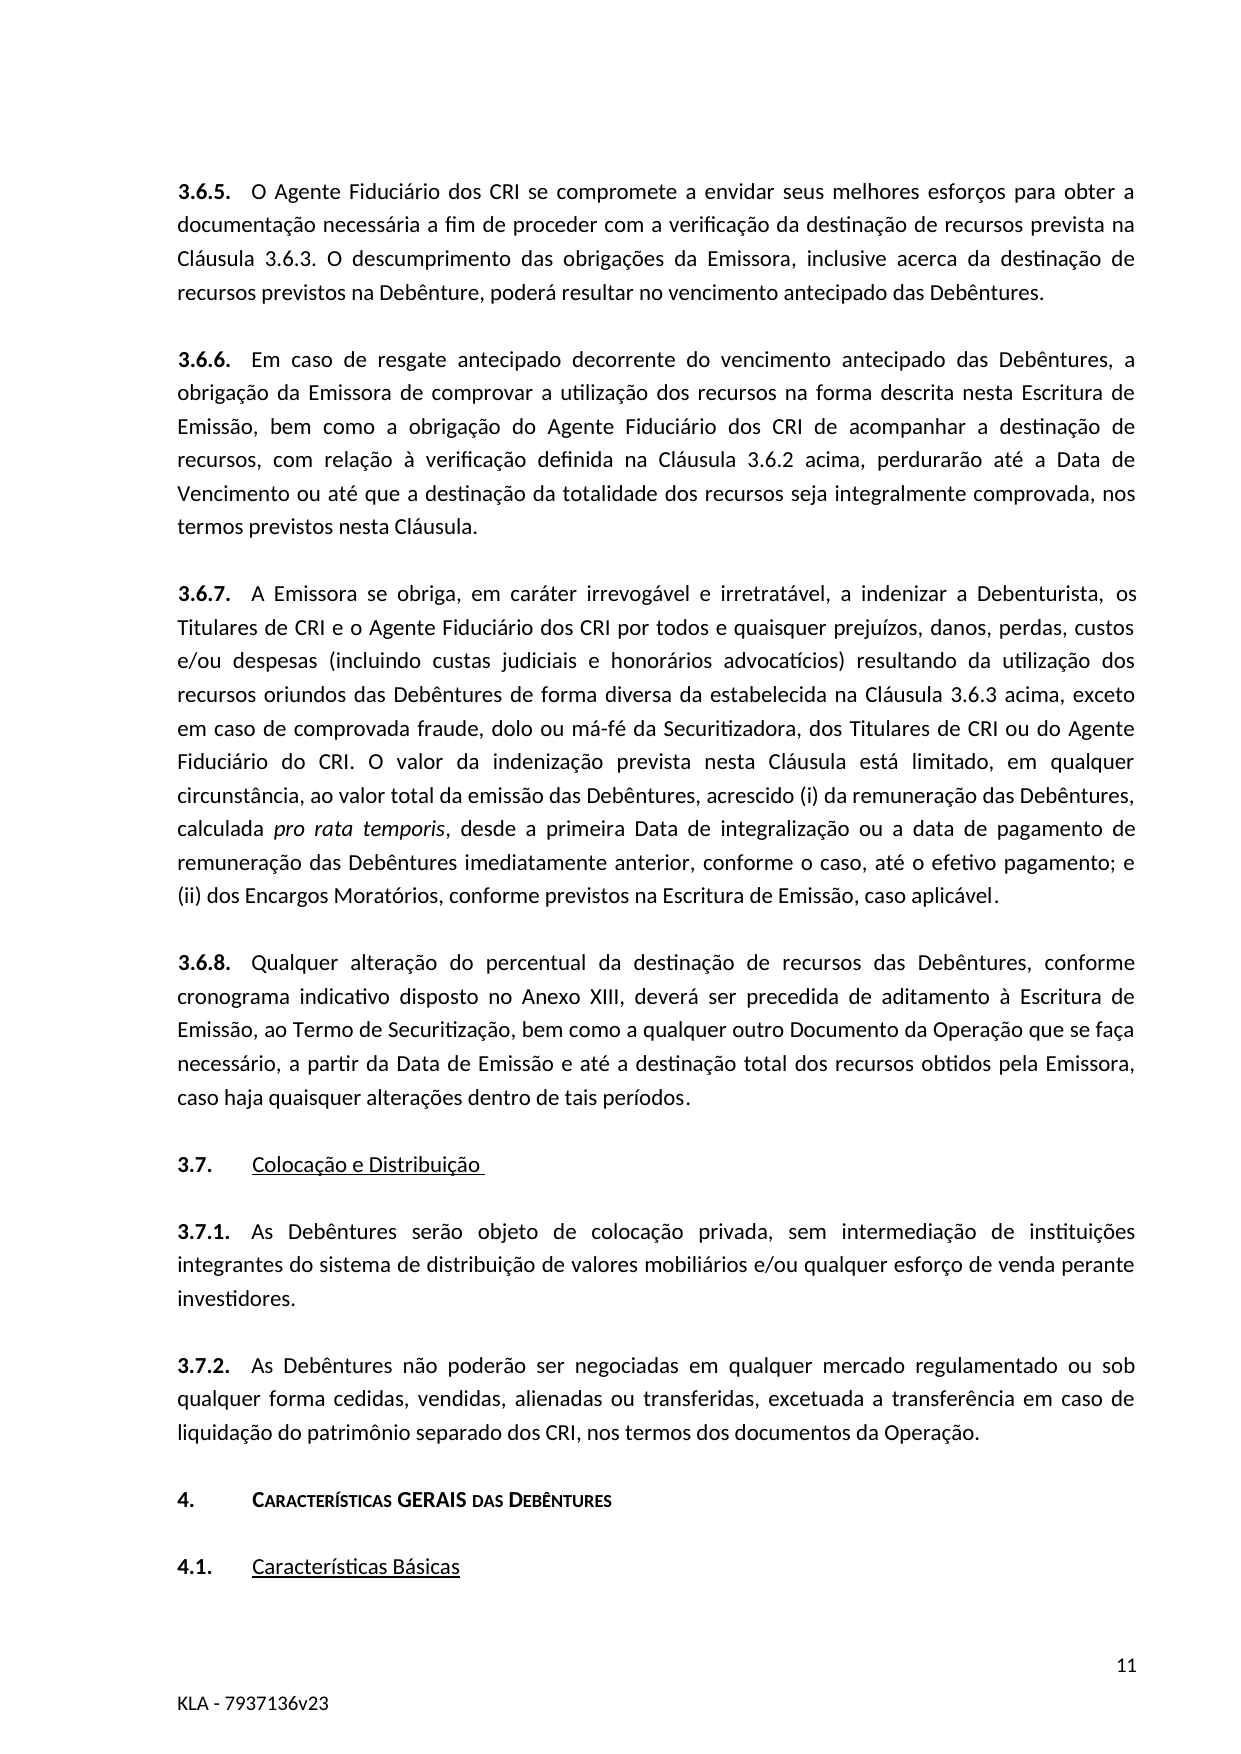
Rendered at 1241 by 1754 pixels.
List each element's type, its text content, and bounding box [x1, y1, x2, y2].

list As Debêntures não poderão ser negociadas em qualquer mercado regulamentado ou sob qualquer forma cedidas, vendidas, alienadas ou transferidas, excetuada a transferência em caso de liquidação do patrimônio separado dos CRI, nos termos dos documentos da Operação. [177, 1351, 1137, 1446]
subtitle Características GERAIS das Debêntures [177, 1485, 1137, 1513]
list Qualquer alteração do percentual da destinação de recursos das Debêntures, conforme cronograma indicativo disposto no Anexo XIII, deverá ser precedida de aditamento à Escritura de Emissão, ao Termo de Securitização, bem como a qualquer outro Documento da Operação que se faça necessário, a partir da Data de Emissão e até a destinação total dos recursos obtidos pela Emissora, caso haja quaisquer alterações dentro de tais períodos. [177, 948, 1137, 1111]
list Em caso de resgate antecipado decorrente do vencimento antecipado das Debêntures, a obrigação da Emissora de comprovar a utilização dos recursos na forma descrita nesta Escritura de Emissão, bem como a obrigação do Agente Fiduciário dos CRI de acompanhar a destinação de recursos, com relação à verificação definida na Cláusula 3.6.2 acima, perdurarão até a Data de Vencimento ou até que a destinação da totalidade dos recursos seja integralmente comprovada, nos termos previstos nesta Cláusula. [177, 345, 1137, 541]
list A Emissora se obriga, em caráter irrevogável e irretratável, a indenizar a Debenturista, os Titulares de CRI e o Agente Fiduciário dos CRI por todos e quaisquer prejuízos, danos, perdas, custos e/ou despesas (incluindo custas judiciais e honorários advocatícios) resultando da utilização dos recursos oriundos das Debêntures de forma diversa da estabelecida na Cláusula 3.6.3 acima, exceto em caso de comprovada fraude, dolo ou má-fé da Securitizadora, dos Titulares de CRI ou do Agente Fiduciário do CRI. O valor da indenização prevista nesta Cláusula está limitado, em qualquer circunstância, ao valor total da emissão das Debêntures, acrescido (i) da remuneração das Debêntures, calculada pro rata temporis, desde a primeira Data de integralização ou a data de pagamento de remuneração das Debêntures imediatamente anterior, conforme o caso, até o efetivo pagamento; e (ii) dos Encargos Moratórios, conforme previstos na Escritura de Emissão, caso aplicável. [177, 579, 1137, 909]
list As Debêntures serão objeto de colocação privada, sem intermediação de instituições integrantes do sistema de distribuição de valores mobiliários e/ou qualquer esforço de venda perante investidores. [177, 1217, 1137, 1312]
list Colocação e Distribuição [177, 1150, 1137, 1178]
list O Agente Fiduciário dos CRI se compromete a envidar seus melhores esforços para obter a documentação necessária a fim de proceder com a verificação da destinação de recursos prevista na Cláusula 3.6.3. O descumprimento das obrigações da Emissora, inclusive acerca da destinação de recursos previstos na Debênture, poderá resultar no vencimento antecipado das Debêntures. [177, 177, 1137, 306]
list Características Básicas [177, 1552, 1137, 1580]
